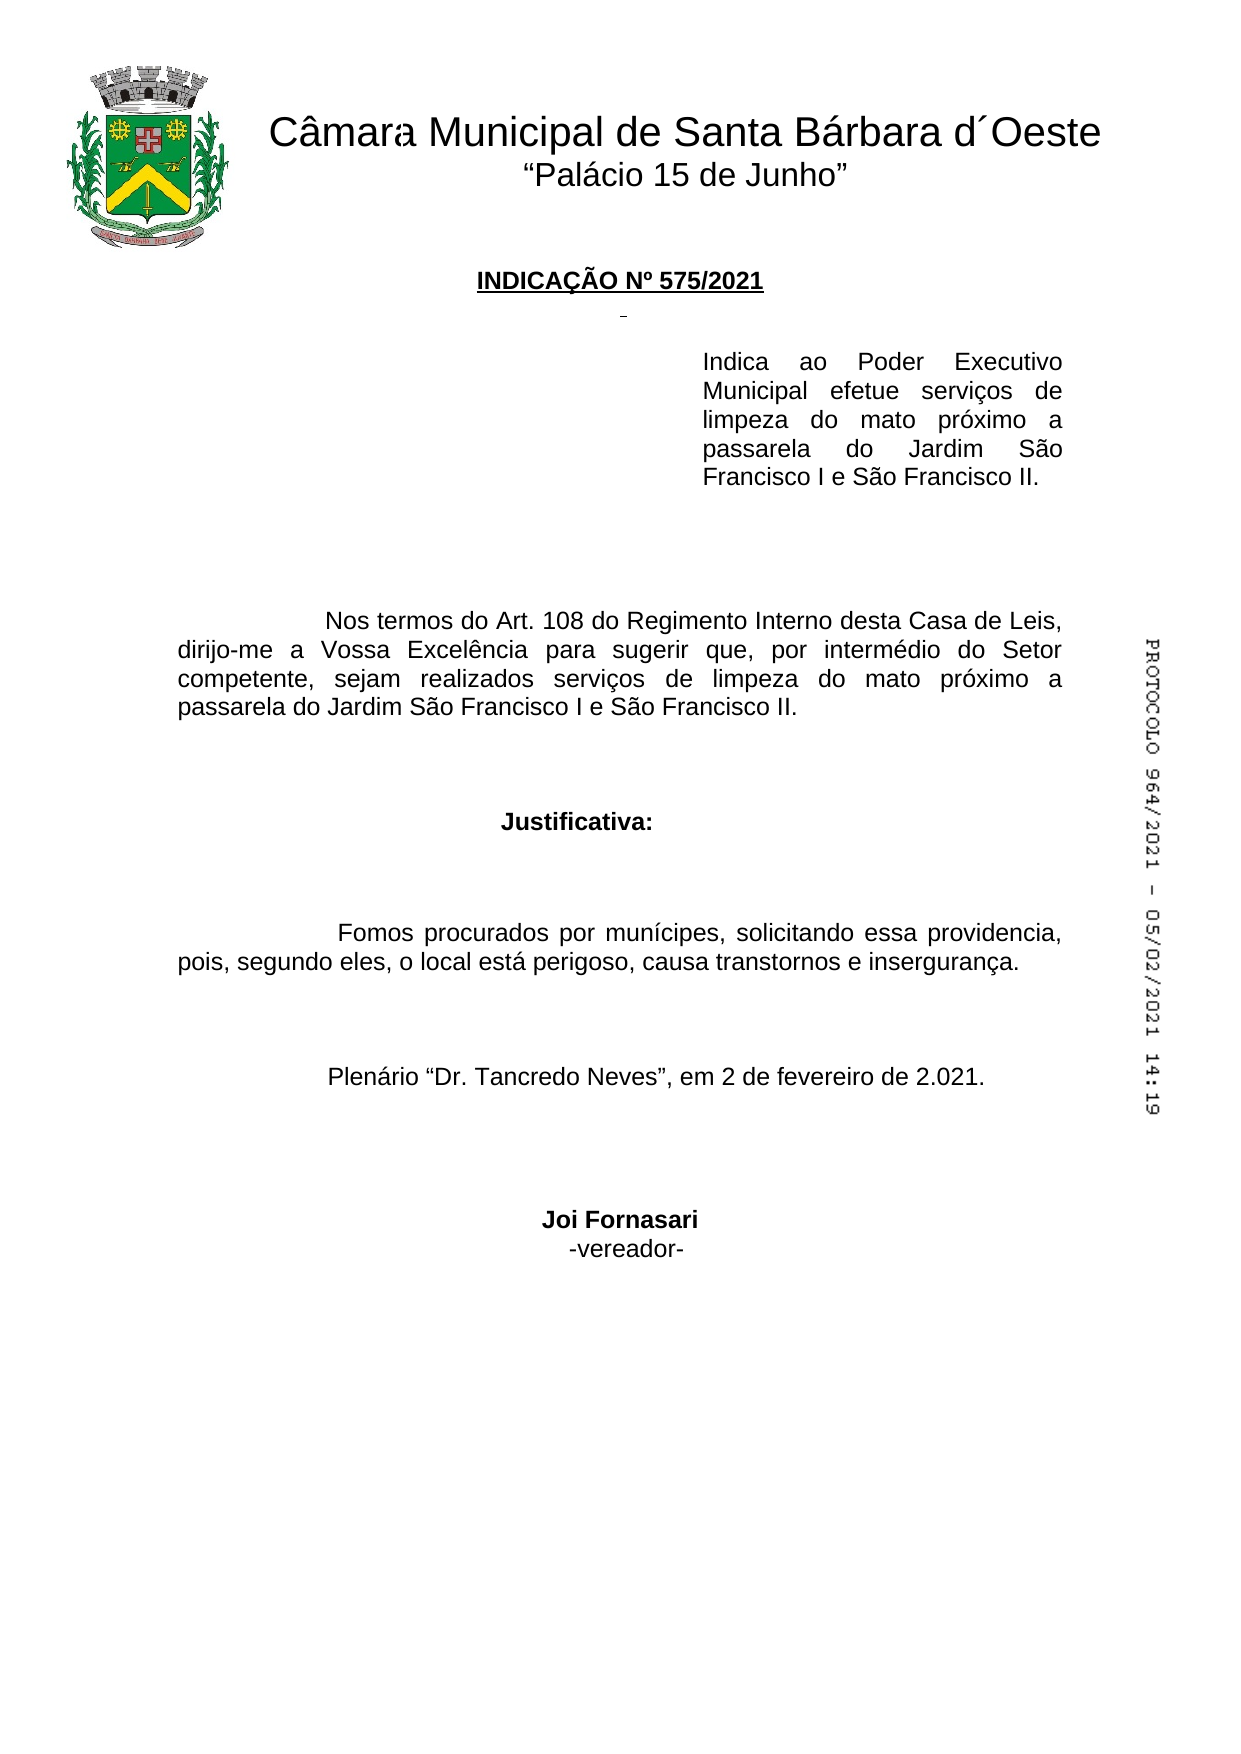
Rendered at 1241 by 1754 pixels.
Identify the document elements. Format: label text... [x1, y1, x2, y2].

title INDICAÇÃO Nº 575/2021 [177, 266, 1063, 294]
picture [1120, 635, 1183, 1119]
text Plenário “Dr. Tancredo Neves”, em 2 de fevereiro de 2.021. [177, 1061, 1063, 1090]
text Fomos procurados por munícipes, solicitando essa providencia, pois, segundo eles, o local está perigoso, causa transtornos e insergurança. [177, 918, 1063, 975]
text Nos termos do Art. 108 do Regimento Interno desta Casa de Leis, dirijo-me a Vossa Excelência para sugerir que, por intermédio do Setor competente, sejam realizados serviços de limpeza do mato próximo a passarela do Jardim São Francisco I e São Francisco II. [177, 606, 1063, 721]
picture [66, 66, 236, 255]
text Indica ao Poder Executivo Municipal efetue serviços de limpeza do mato próximo a passarela do Jardim São Francisco I e São Francisco II. [702, 347, 1063, 491]
text Justificativa: [177, 807, 1063, 836]
text -vereador- [177, 1234, 1063, 1263]
text Joi Fornasari [177, 1205, 1063, 1234]
